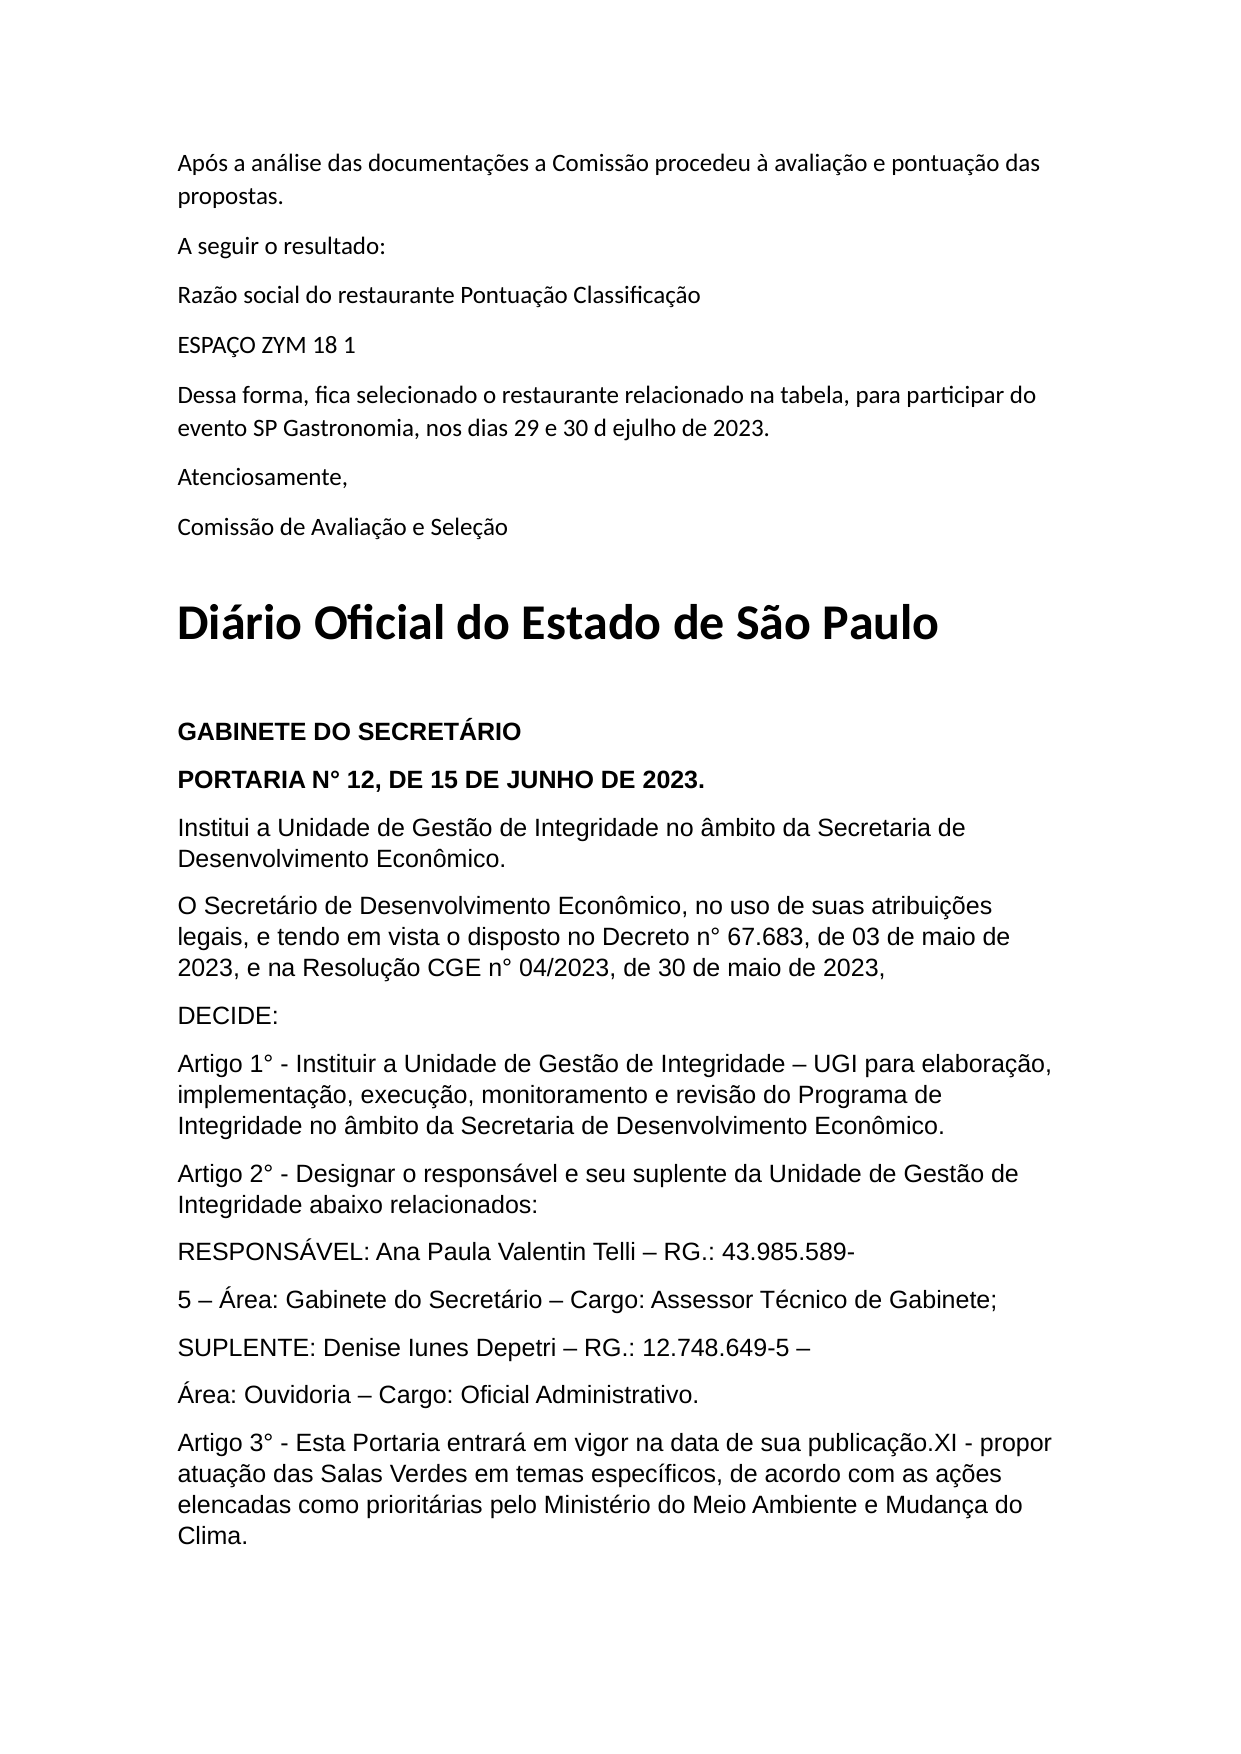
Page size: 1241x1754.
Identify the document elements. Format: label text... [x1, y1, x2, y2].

text PORTARIA N° 12, DE 15 DE JUNHO DE 2023. [177, 765, 1063, 793]
text DECIDE: [177, 1001, 1063, 1030]
text O Secretário de Desenvolvimento Econômico, no uso de suas atribuições legais, e tendo em vista o disposto no Decreto n° 67.683, de 03 de maio de 2023, e na Resolução CGE n° 04/2023, de 30 de maio de 2023, [177, 891, 1063, 982]
text ESPAÇO ZYM 18 1 [177, 329, 1063, 360]
text 5 – Área: Gabinete do Secretário – Cargo: Assessor Técnico de Gabinete; [177, 1285, 1063, 1314]
text Após a análise das documentações a Comissão procedeu à avaliação e pontuação das propostas. [177, 148, 1063, 211]
text Área: Ouvidoria – Cargo: Oficial Administrativo. [177, 1380, 1063, 1409]
text RESPONSÁVEL: Ana Paula Valentin Telli – RG.: 43.985.589- [177, 1237, 1063, 1266]
text Dessa forma, fica selecionado o restaurante relacionado na tabela, para participar do evento SP Gastronomia, nos dias 29 e 30 d ejulho de 2023. [177, 379, 1063, 442]
text SUPLENTE: Denise Iunes Depetri – RG.: 12.748.649-5 – [177, 1333, 1063, 1361]
text Atenciosamente, [177, 461, 1063, 492]
text Comissão de Avaliação e Seleção [177, 511, 1063, 572]
text Diário Oficial do Estado de São Paulo [177, 591, 1063, 652]
text Razão social do restaurante Pontuação Classificação [177, 280, 1063, 310]
text A seguir o resultado: [177, 230, 1063, 261]
text Artigo 2° - Designar o responsável e seu suplente da Unidade de Gestão de Integridade abaixo relacionados: [177, 1158, 1063, 1218]
text GABINETE DO SECRETÁRIO [177, 717, 1063, 746]
text Artigo 1° - Instituir a Unidade de Gestão de Integridade – UGI para elaboração, implementação, execução, monitoramento e revisão do Programa de Integridade no âmbito da Secretaria de Desenvolvimento Econômico. [177, 1049, 1063, 1139]
text Artigo 3° - Esta Portaria entrará em vigor na data de sua publicação.XI - propor atuação das Salas Verdes em temas específicos, de acordo com as ações elencadas como prioritárias pelo Ministério do Meio Ambiente e Mudança do Clima. [177, 1428, 1063, 1550]
text Institui a Unidade de Gestão de Integridade no âmbito da Secretaria de Desenvolvimento Econômico. [177, 812, 1063, 872]
